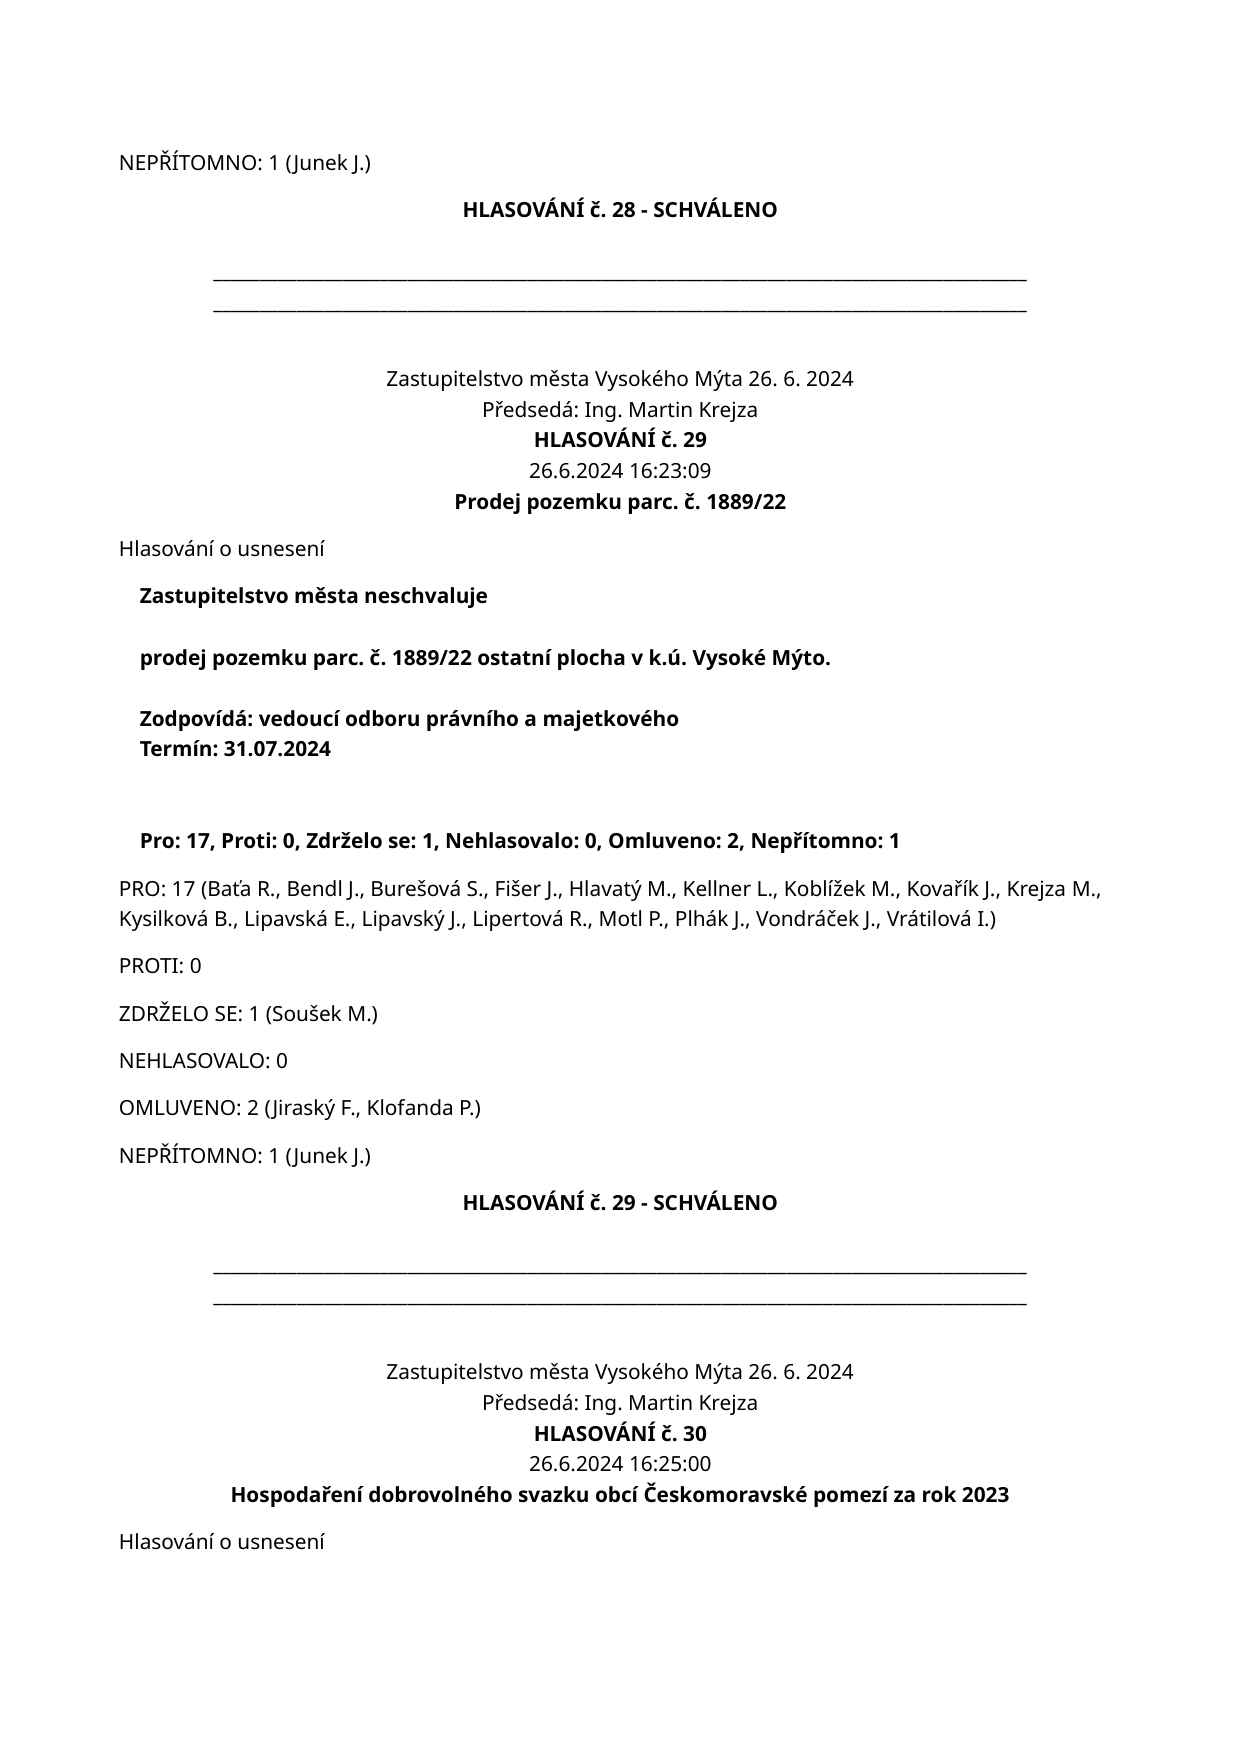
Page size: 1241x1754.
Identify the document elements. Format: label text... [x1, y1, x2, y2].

text NEPŘÍTOMNO: 1 (Junek J.) [119, 1141, 1121, 1169]
text ZDRŽELO SE: 1 (Soušek M.) [119, 999, 1121, 1027]
text PRO: 17 (Baťa R., Bendl J., Burešová S., Fišer J., Hlavatý M., Kellner L., Koblížek M., Kovařík J., Krejza M., Kysilková B., Lipavská E., Lipavský J., Lipertová R., Motl P., Plhák J., Vondráček J., Vrátilová I.) [119, 874, 1121, 933]
text OMLUVENO: 2 (Jiraský F., Klofanda P.) [119, 1093, 1121, 1122]
text HLASOVÁNÍ č. 28 - SCHVÁLENO ________________________________________________________________________________________ ________________________________________________________________________________________ [119, 195, 1121, 345]
text PROTI: 0 [119, 952, 1121, 980]
text Zastupitelstvo města neschvaluje prodej pozemku parc. č. 1889/22 ostatní plocha v k.ú. Vysoké Mýto. Zodpovídá: vedoucí odboru právního a majetkového Termín: 31.07.2024 Pro: 17, Proti: 0, Zdrželo se: 1, Nehlasovalo: 0, Omluveno: 2, Nepřítomno: 1 [139, 581, 1121, 855]
text NEHLASOVALO: 0 [119, 1046, 1121, 1074]
text Zastupitelstvo města Vysokého Mýta 26. 6. 2024 Předsedá: Ing. Martin Krejza HLASOVÁNÍ č. 30 26.6.2024 16:25:00 Hospodaření dobrovolného svazku obcí Českomoravské pomezí za rok 2023 [119, 1357, 1121, 1508]
text NEPŘÍTOMNO: 1 (Junek J.) [119, 148, 1121, 176]
text HLASOVÁNÍ č. 29 - SCHVÁLENO ________________________________________________________________________________________ ________________________________________________________________________________________ [119, 1188, 1121, 1338]
text Hlasování o usnesení [119, 1527, 1121, 1556]
text Zastupitelstvo města Vysokého Mýta 26. 6. 2024 Předsedá: Ing. Martin Krejza HLASOVÁNÍ č. 29 26.6.2024 16:23:09 Prodej pozemku parc. č. 1889/22 [119, 364, 1121, 515]
text Hlasování o usnesení [119, 534, 1121, 562]
